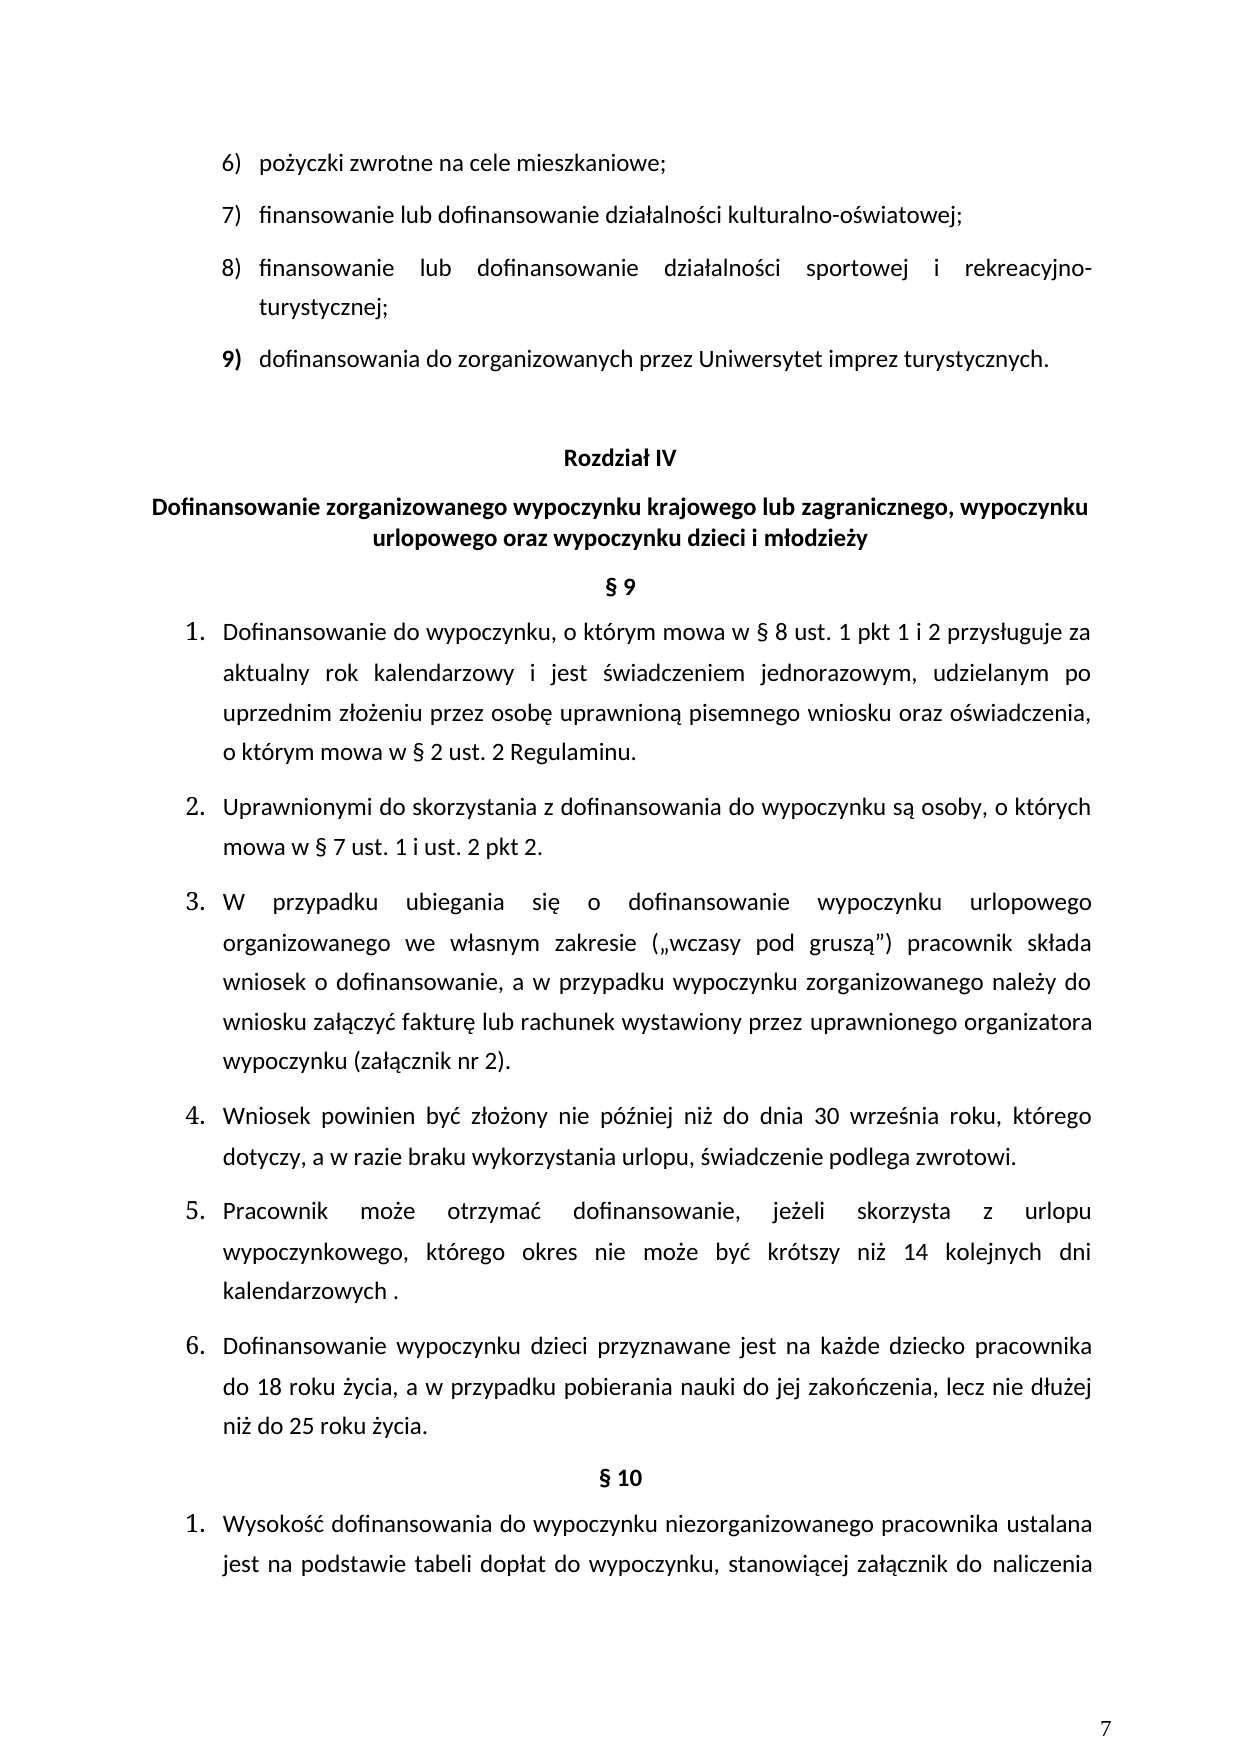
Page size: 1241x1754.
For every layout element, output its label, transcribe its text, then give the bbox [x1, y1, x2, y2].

text Rozdział IV [148, 442, 1093, 472]
text § 10 [148, 1462, 1093, 1493]
text Dofinansowanie zorganizowanego wypoczynku krajowego lub zagranicznego, wypoczynku urlopowego oraz wypoczynku dzieci i młodzieży [148, 491, 1093, 552]
text § 9 [148, 571, 1093, 602]
list dofinansowania do zorganizowanych przez Uniwersytet imprez turystycznych. [221, 343, 1093, 374]
list Dofinansowanie do wypoczynku, o którym mowa w § 8 ust. 1 pkt 1 i 2 przysługuje za aktualny rok kalendarzowy i jest świadczeniem jednorazowym, udzielanym po uprzednim złożeniu przez osobę uprawnioną pisemnego wniosku oraz oświadczenia, o którym mowa w § 2 ust. 2 Regulaminu. [185, 614, 1093, 767]
list Pracownik może otrzymać dofinansowanie, jeżeli skorzysta z urlopu wypoczynkowego, którego okres nie może być krótszy niż 14 kolejnych dni kalendarzowych . [185, 1193, 1093, 1306]
list Wniosek powinien być złożony nie później niż do dnia 30 września roku, którego dotyczy, a w razie braku wykorzystania urlopu, świadczenie podlega zwrotowi. [185, 1098, 1093, 1171]
list pożyczki zwrotne na cele mieszkaniowe; [221, 148, 1093, 178]
list finansowanie lub dofinansowanie działalności sportowej i rekreacyjno-turystycznej; [221, 252, 1093, 322]
list Dofinansowanie wypoczynku dzieci przyznawane jest na każde dziecko pracownika do 18 roku życia, a w przypadku pobierania nauki do jej zakończenia, lecz nie dłużej niż do 25 roku życia. [185, 1328, 1093, 1441]
list Uprawnionymi do skorzystania z dofinansowania do wypoczynku są osoby, o których mowa w § 7 ust. 1 i ust. 2 pkt 2. [185, 788, 1093, 862]
list W przypadku ubiegania się o dofinansowanie wypoczynku urlopowego organizowanego we własnym zakresie („wczasy pod gruszą”) pracownik składa wniosek o dofinansowanie, a w przypadku wypoczynku zorganizowanego należy do wniosku załączyć fakturę lub rachunek wystawiony przez uprawnionego organizatora wypoczynku (załącznik nr 2). [185, 884, 1093, 1076]
list finansowanie lub dofinansowanie działalności kulturalno-oświatowej; [221, 200, 1093, 230]
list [185, 1505, 1093, 1579]
